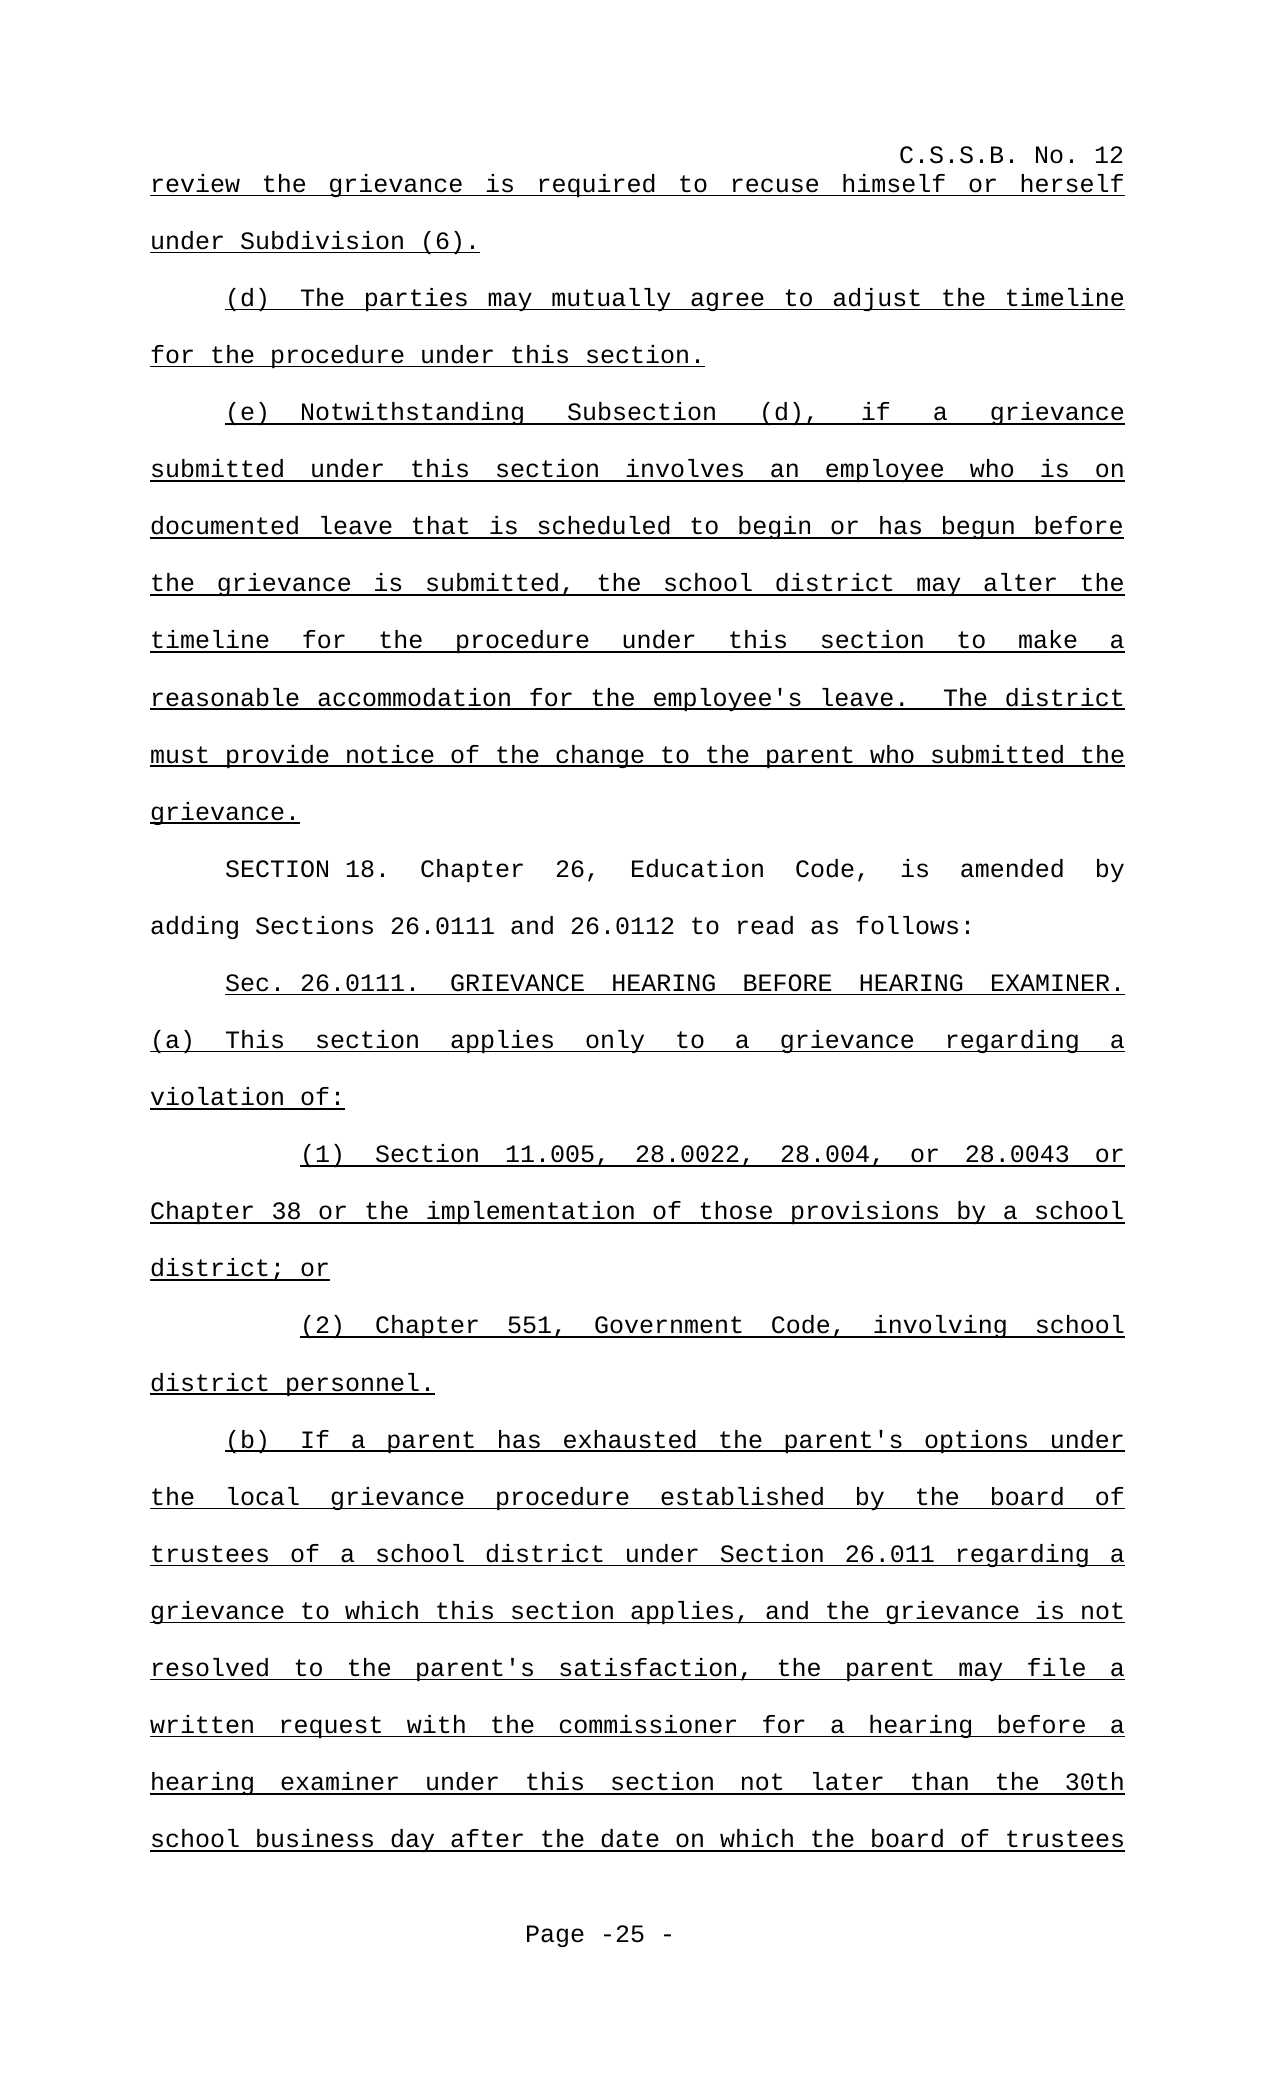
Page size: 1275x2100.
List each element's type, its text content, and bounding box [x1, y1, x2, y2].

text (e) Notwithstanding Subsection (d), if a grievance submitted under this section involves an employee who is on documented leave that is scheduled to begin or has begun before the grievance is submitted, the school district may alter the timeline for the procedure under this section to make a reasonable accommodation for the employee's leave. The district must provide notice of the change to the parent who submitted the grievance. [150, 482, 1125, 594]
text (e) Notwithstanding Subsection (d), if a grievance submitted under this section involves an employee who is on documented leave that is scheduled to begin or has begun before the grievance is submitted, the school district may alter the timeline for the procedure under this section to make a reasonable accommodation for the employee's leave. The district must provide notice of the change to the parent who submitted the grievance. [150, 653, 1125, 708]
text (e) Notwithstanding Subsection (d), if a grievance submitted under this section involves an employee who is on documented leave that is scheduled to begin or has begun before the grievance is submitted, the school district may alter the timeline for the procedure under this section to make a reasonable accommodation for the employee's leave. The district must provide notice of the change to the parent who submitted the grievance. [150, 767, 1125, 828]
text (e) Notwithstanding Subsection (d), if a grievance submitted under this section involves an employee who is on documented leave that is scheduled to begin or has begun before the grievance is submitted, the school district may alter the timeline for the procedure under this section to make a reasonable accommodation for the employee's leave. The district must provide notice of the change to the parent who submitted the grievance. [150, 596, 1125, 651]
text (1) Section 11.005, 28.0022, 28.004, or 28.0043 or Chapter 38 or the implementation of those provisions by a school district; or [150, 1224, 1125, 1284]
text (2) Chapter 551, Government Code, involving school district personnel. [150, 1313, 1125, 1398]
text (e) Notwithstanding Subsection (d), if a grievance submitted under this section involves an employee who is on documented leave that is scheduled to begin or has begun before the grievance is submitted, the school district may alter the timeline for the procedure under this section to make a reasonable accommodation for the employee's leave. The district must provide notice of the change to the parent who submitted the grievance. [150, 399, 1125, 480]
text (d) The parties may mutually agree to adjust the timeline for the procedure under this section. [150, 285, 1125, 371]
text (1) Section 11.005, 28.0022, 28.004, or 28.0043 or Chapter 38 or the implementation of those provisions by a school district; or [150, 1142, 1125, 1222]
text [150, 1795, 1125, 1850]
text Sec. 26.0111. GRIEVANCE HEARING BEFORE HEARING EXAMINER. (a) This section applies only to a grievance regarding a violation of: [150, 1052, 1125, 1113]
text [150, 171, 1125, 195]
text SECTION 18. Chapter 26, Education Code, is amended by adding Sections 26.0111 and 26.0112 to read as follows: [150, 856, 1125, 942]
text (e) Notwithstanding Subsection (d), if a grievance submitted under this section involves an employee who is on documented leave that is scheduled to begin or has begun before the grievance is submitted, the school district may alter the timeline for the procedure under this section to make a reasonable accommodation for the employee's leave. The district must provide notice of the change to the parent who submitted the grievance. [150, 710, 1125, 765]
text Sec. 26.0111. GRIEVANCE HEARING BEFORE HEARING EXAMINER. (a) This section applies only to a grievance regarding a violation of: [150, 970, 1125, 1051]
